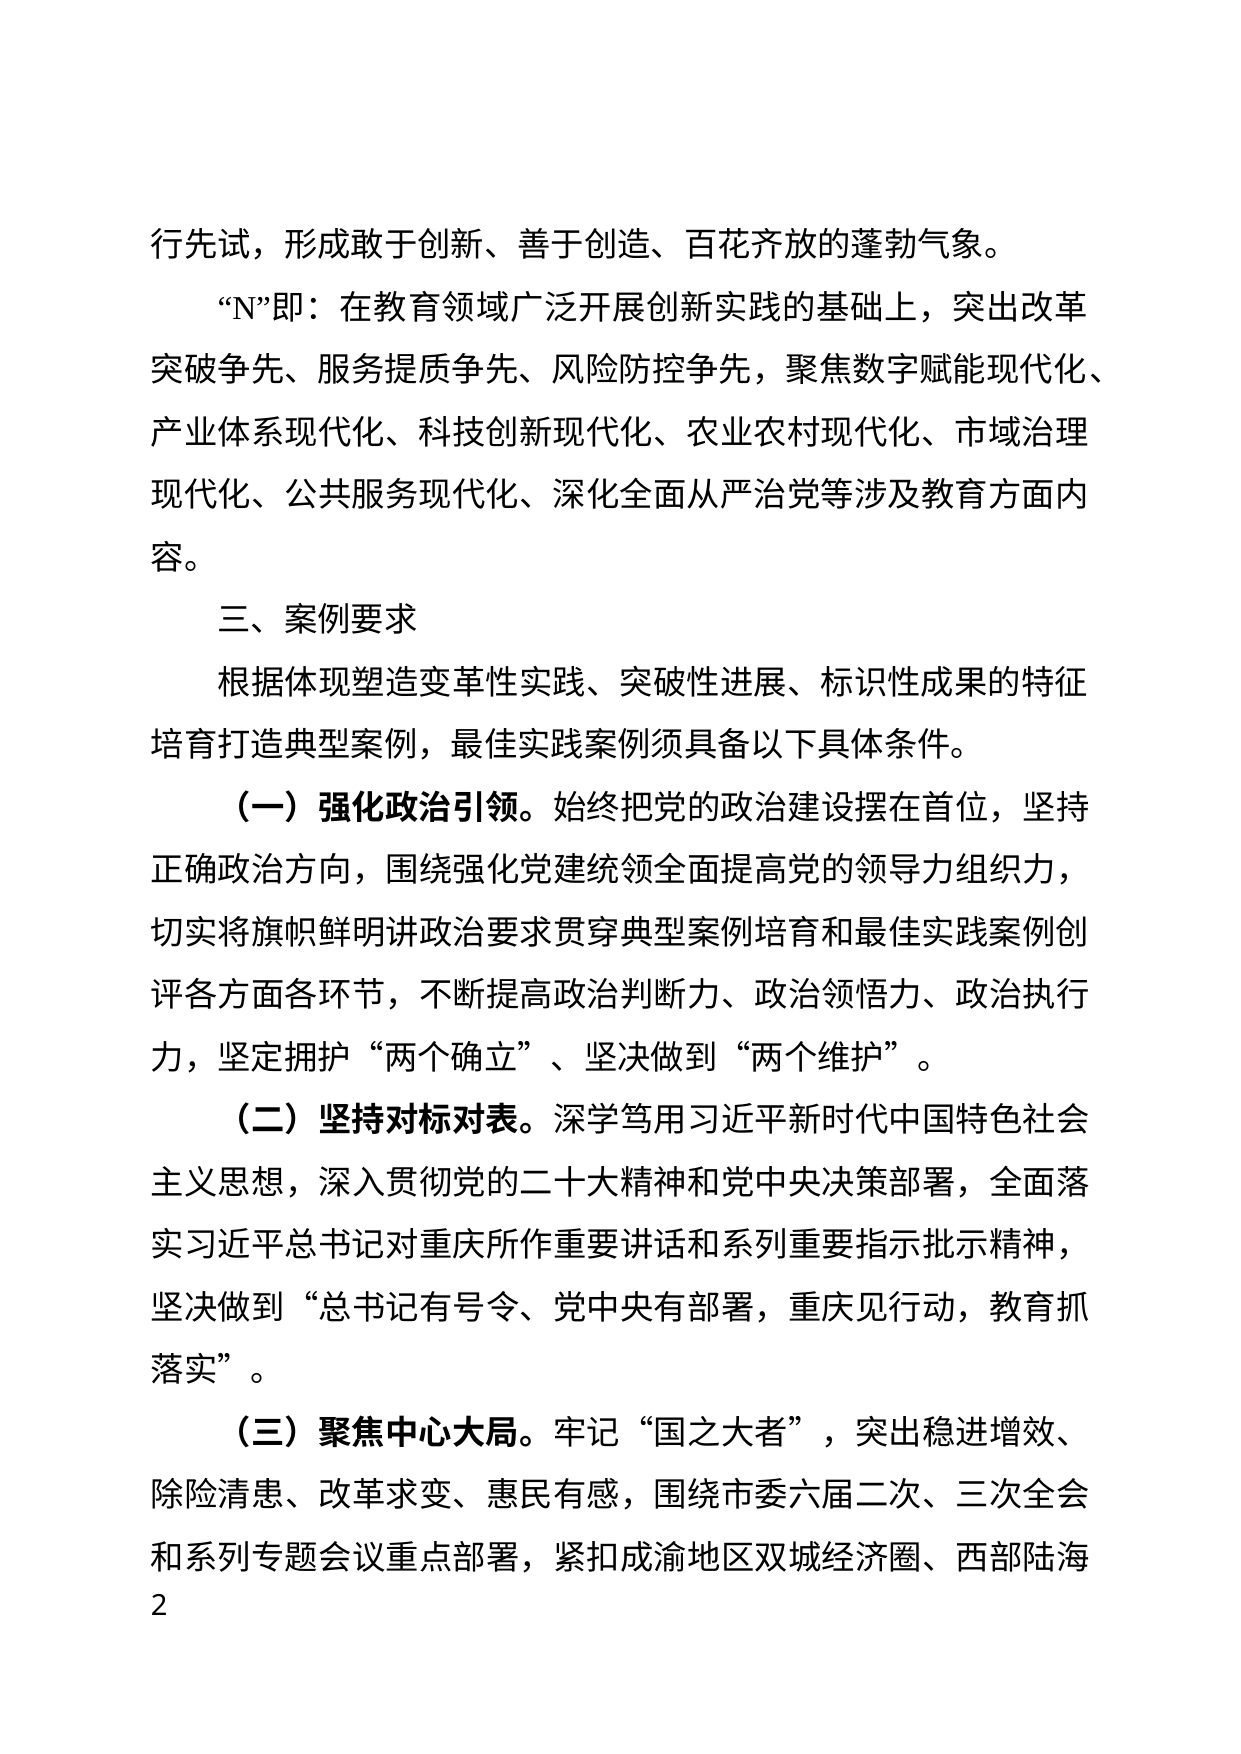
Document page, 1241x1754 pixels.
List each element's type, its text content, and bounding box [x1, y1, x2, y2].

text （一）强化政治引领。始终把党的政治建设摆在首位，坚持正确政治方向，围绕强化党建统领全面提高党的领导力组织力，切实将旗帜鲜明讲政治要求贯穿典型案例培育和最佳实践案例创评各方面各环节，不断提高政治判断力、政治领悟力、政治执行力，坚定拥护“两个确立”、坚决做到“两个维护”。 [151, 769, 1089, 1082]
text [151, 207, 1089, 269]
text （二）坚持对标对表。深学笃用习近平新时代中国特色社会主义思想，深入贯彻党的二十大精神和党中央决策部署，全面落实习近平总书记对重庆所作重要讲话和系列重要指示批示精神，坚决做到“总书记有号令、党中央有部署，重庆见行动，教育抓落实”。 [151, 1082, 1089, 1394]
text 三、案例要求 [151, 582, 1089, 644]
text “N”即：在教育领域广泛开展创新实践的基础上，突出改革突破争先、服务提质争先、风险防控争先，聚焦数字赋能现代化、产业体系现代化、科技创新现代化、农业农村现代化、市域治理现代化、公共服务现代化、深化全面从严治党等涉及教育方面内容。 [151, 269, 1089, 582]
text 根据体现塑造变革性实践、突破性进展、标识性成果的特征培育打造典型案例，最佳实践案例须具备以下具体条件。 [151, 644, 1089, 769]
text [151, 1394, 1089, 1582]
